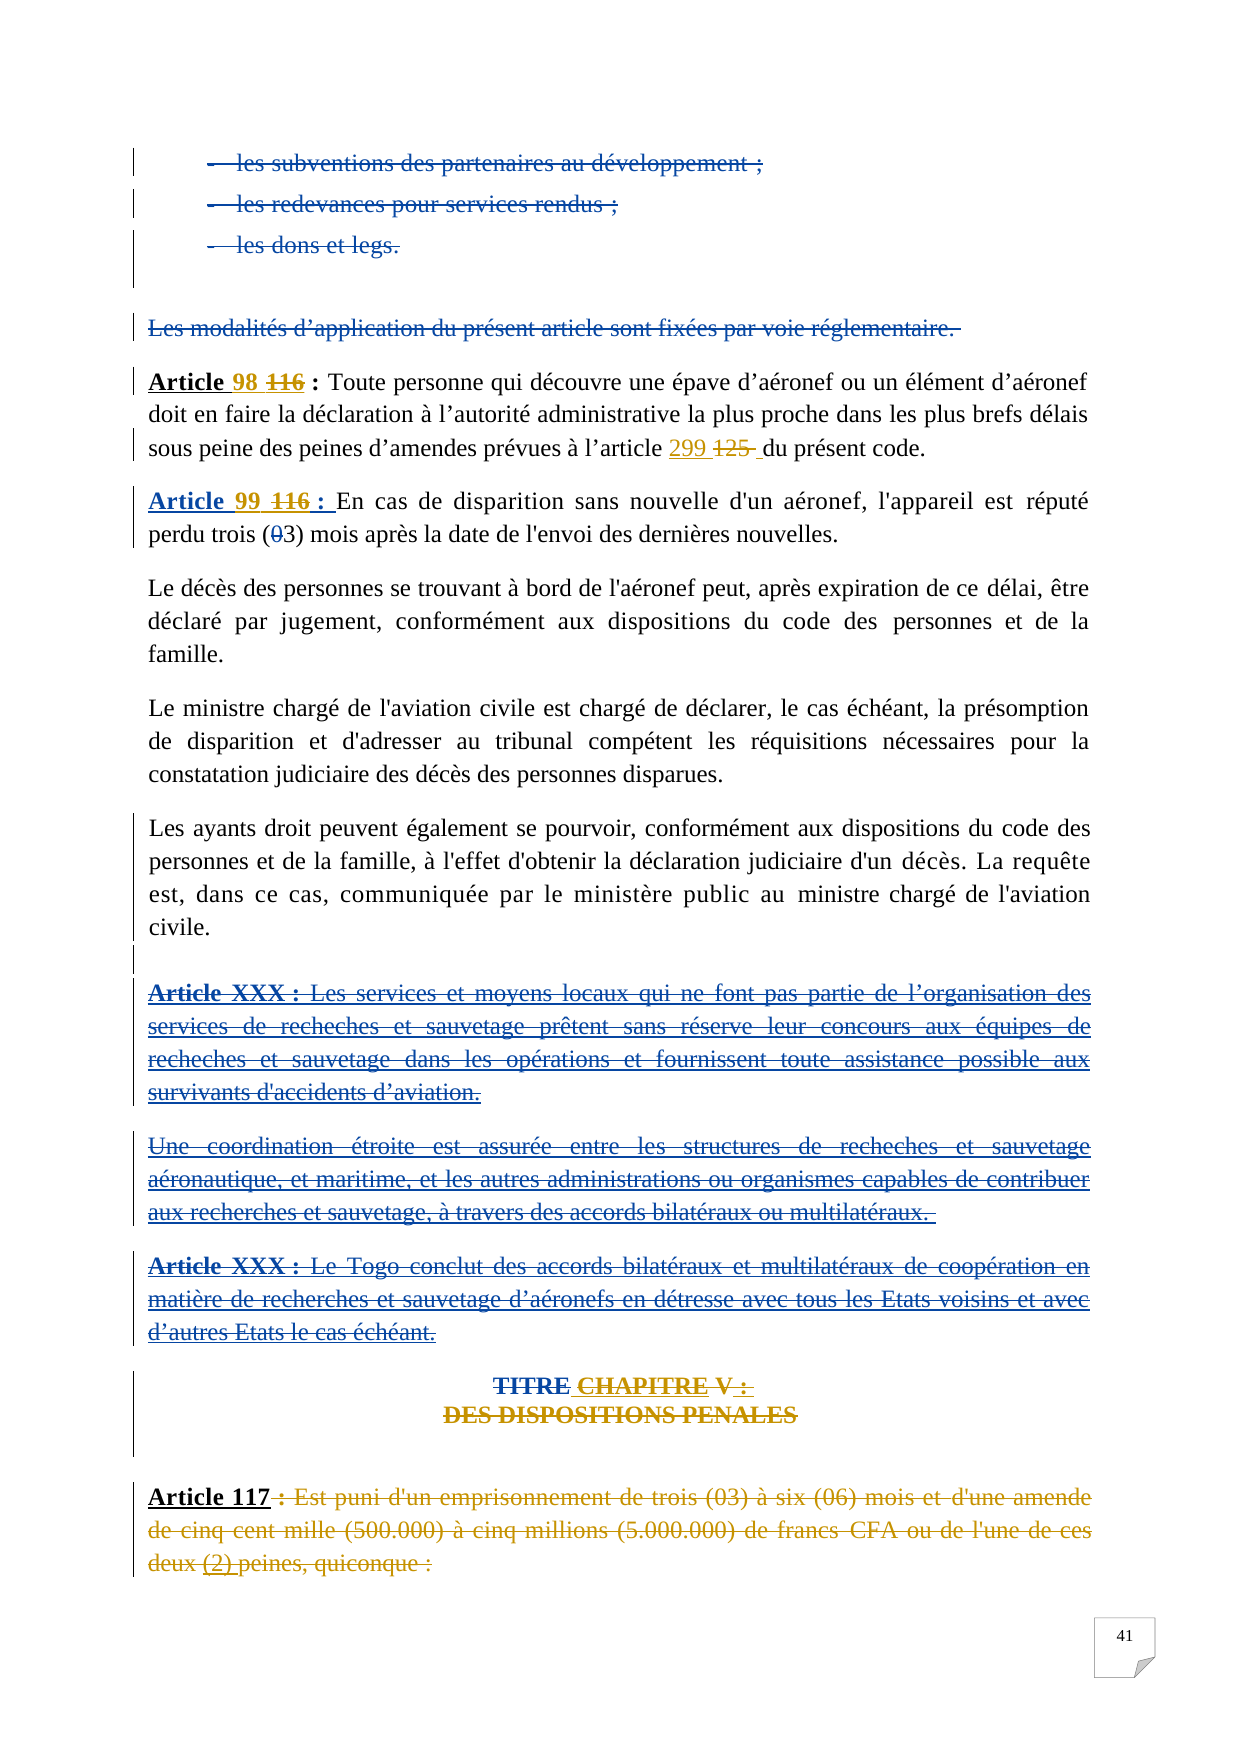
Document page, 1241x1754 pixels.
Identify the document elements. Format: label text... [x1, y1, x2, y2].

text En cas de disparition sans nouvelle d'un aéronef, l'appareil est réputé perdu trois (3) mois après la date de l'envoi des dernières nouvelles. [148, 486, 1089, 548]
text Article : Toute personne qui découvre une épave d’aéronef ou un élément d’aéronef doit en faire la déclaration à l’autorité administrative la plus proche dans les plus brefs délais sous peine des peines d’amendes prévues à l’article du présent code. [148, 367, 1089, 461]
text Le ministre chargé de l'aviation civile est chargé de déclarer, le cas échéant, la présomption de disparition et d'adresser au tribunal compétent les réquisitions nécessaires pour la constatation judiciaire des décès des personnes disparues. [148, 693, 1091, 788]
text Le décès des personnes se trouvant à bord de l'aéronef peut, après expiration de ce délai, être déclaré par jugement, conformément aux dispositions du code des personnes et de la famille. [148, 573, 1089, 668]
text Les ayants droit peuvent également se pourvoir, conformément aux dispositions du code des personnes et de la famille, à l'effet d'obtenir la déclaration judiciaire d'un décès. La requête est, dans ce cas, communiquée par le ministère public au ministre chargé de l'aviation civile. [149, 813, 1091, 941]
